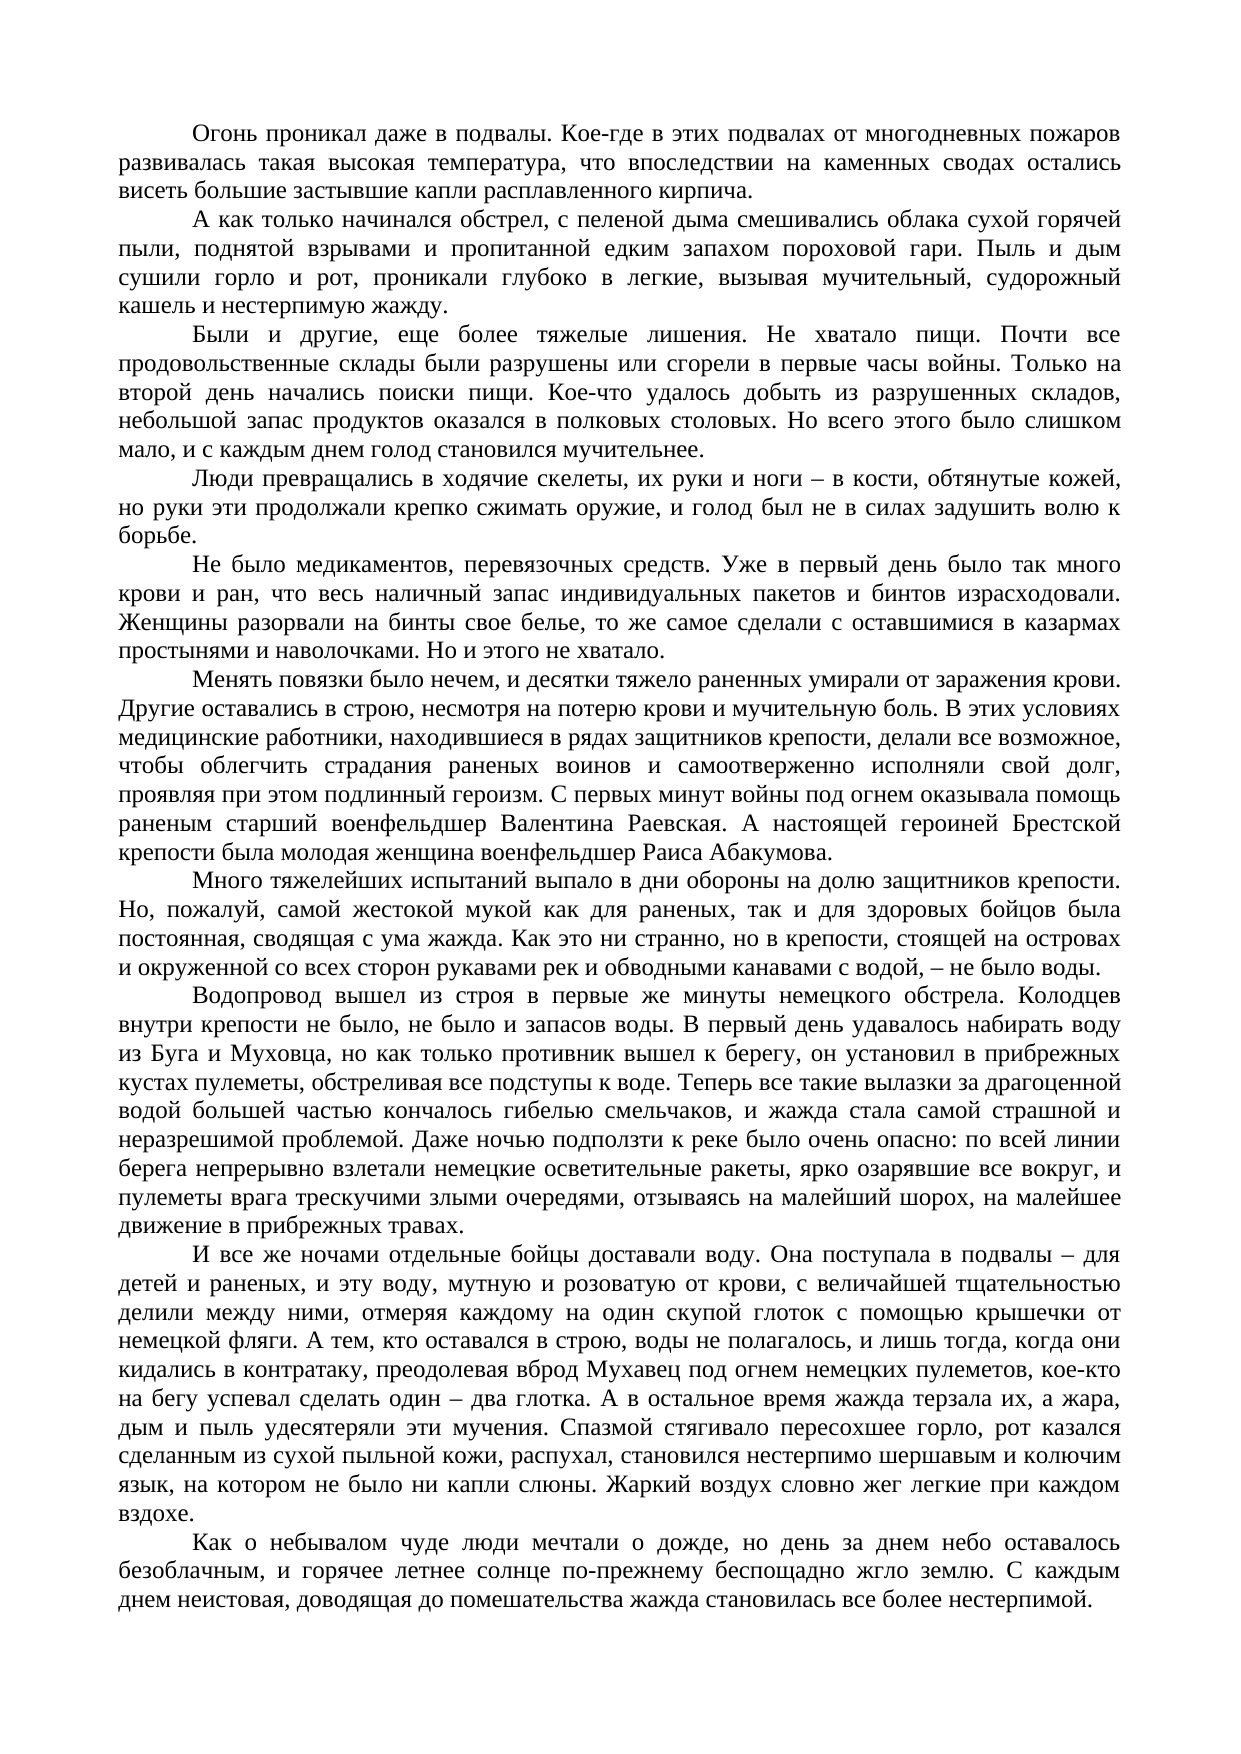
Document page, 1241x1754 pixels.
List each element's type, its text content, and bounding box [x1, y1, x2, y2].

text Огонь проникал даже в подвалы. Кое-где в этих подвалах от многодневных пожаров развивалась такая высокая температура, что впоследствии на каменных сводах остались висеть большие застывшие капли расплавленного кирпича. [118, 118, 1122, 204]
text Менять повязки было нечем, и десятки тяжело раненных умирали от заражения крови. Другие оставались в строю, несмотря на потерю крови и мучительную боль. В этих условиях медицинские работники, находившиеся в рядах защитников крепости, делали все возможное, чтобы облегчить страдания раненых воинов и самоотверженно исполняли свой долг, проявляя при этом подлинный героизм. С первых минут войны под огнем оказывала помощь раненым старший военфельдшер Валентина Раевская. А настоящей героиней Брестской крепости была молодая женщина военфельдшер Раиса Абакумова. [118, 664, 1122, 866]
text Люди превращались в ходячие скелеты, их руки и ноги – в кости, обтянутые кожей, но руки эти продолжали крепко сжимать оружие, и голод был не в силах задушить волю к борьбе. [118, 463, 1122, 549]
text А как только начинался обстрел, с пеленой дыма смешивались облака сухой горячей пыли, поднятой взрывами и пропитанной едким запахом пороховой гари. Пыль и дым сушили горло и рот, проникали глубоко в легкие, вызывая мучительный, судорожный кашель и нестерпимую жажду. [118, 204, 1122, 319]
text И все же ночами отдельные бойцы доставали воду. Она поступала в подвалы – для детей и раненых, и эту воду, мутную и розоватую от крови, с величайшей тщательностью делили между ними, отмеряя каждому на один скупой глоток с помощью крышечки от немецкой фляги. А тем, кто оставался в строю, воды не полагалось, и лишь тогда, когда они кидались в контратаку, преодолевая вброд Мухавец под огнем немецких пулеметов, кое-кто на бегу успевал сделать один – два глотка. А в остальное время жажда терзала их, а жара, дым и пыль удесятеряли эти мучения. Спазмой стягивало пересохшее горло, рот казался сделанным из сухой пыльной кожи, распухал, становился нестерпимо шершавым и колючим язык, на котором не было ни капли слюны. Жаркий воздух словно жег легкие при каждом вздохе. [118, 1239, 1122, 1527]
text Как о небывалом чуде люди мечтали о дожде, но день за днем небо оставалось безоблачным, и горячее летнее солнце по-прежнему беспощадно жгло землю. С каждым днем неистовая, доводящая до помешательства жажда становилась все более нестерпимой. [118, 1527, 1122, 1613]
text Много тяжелейших испытаний выпало в дни обороны на долю защитников крепости. Но, пожалуй, самой жестокой мукой как для раненых, так и для здоровых бойцов была постоянная, сводящая с ума жажда. Как это ни странно, но в крепости, стоящей на островах и окруженной со всех сторон рукавами рек и обводными канавами с водой, – не было воды. [118, 866, 1122, 981]
text Были и другие, еще более тяжелые лишения. Не хватало пищи. Почти все продовольственные склады были разрушены или сгорели в первые часы войны. Только на второй день начались поиски пищи. Кое-что удалось добыть из разрушенных складов, небольшой запас продуктов оказался в полковых столовых. Но всего этого было слишком мало, и с каждым днем голод становился мучительнее. [118, 319, 1122, 463]
text Водопровод вышел из строя в первые же минуты немецкого обстрела. Колодцев внутри крепости не было, не было и запасов воды. В первый день удавалось набирать воду из Буга и Муховца, но как только противник вышел к берегу, он установил в прибрежных кустах пулеметы, обстреливая все подступы к воде. Теперь все такие вылазки за драгоценной водой большей частью кончалось гибелью смельчаков, и жажда стала самой страшной и неразрешимой проблемой. Даже ночью подползти к реке было очень опасно: по всей линии берега непрерывно взлетали немецкие осветительные ракеты, ярко озарявшие все вокруг, и пулеметы врага трескучими злыми очередями, отзываясь на малейший шорох, на малейшее движение в прибрежных травах. [118, 981, 1122, 1239]
text Не было медикаментов, перевязочных средств. Уже в первый день было так много крови и ран, что весь наличный запас индивидуальных пакетов и бинтов израсходовали. Женщины разорвали на бинты свое белье, то же самое сделали с оставшимися в казармах простынями и наволочками. Но и этого не хватало. [118, 549, 1122, 664]
